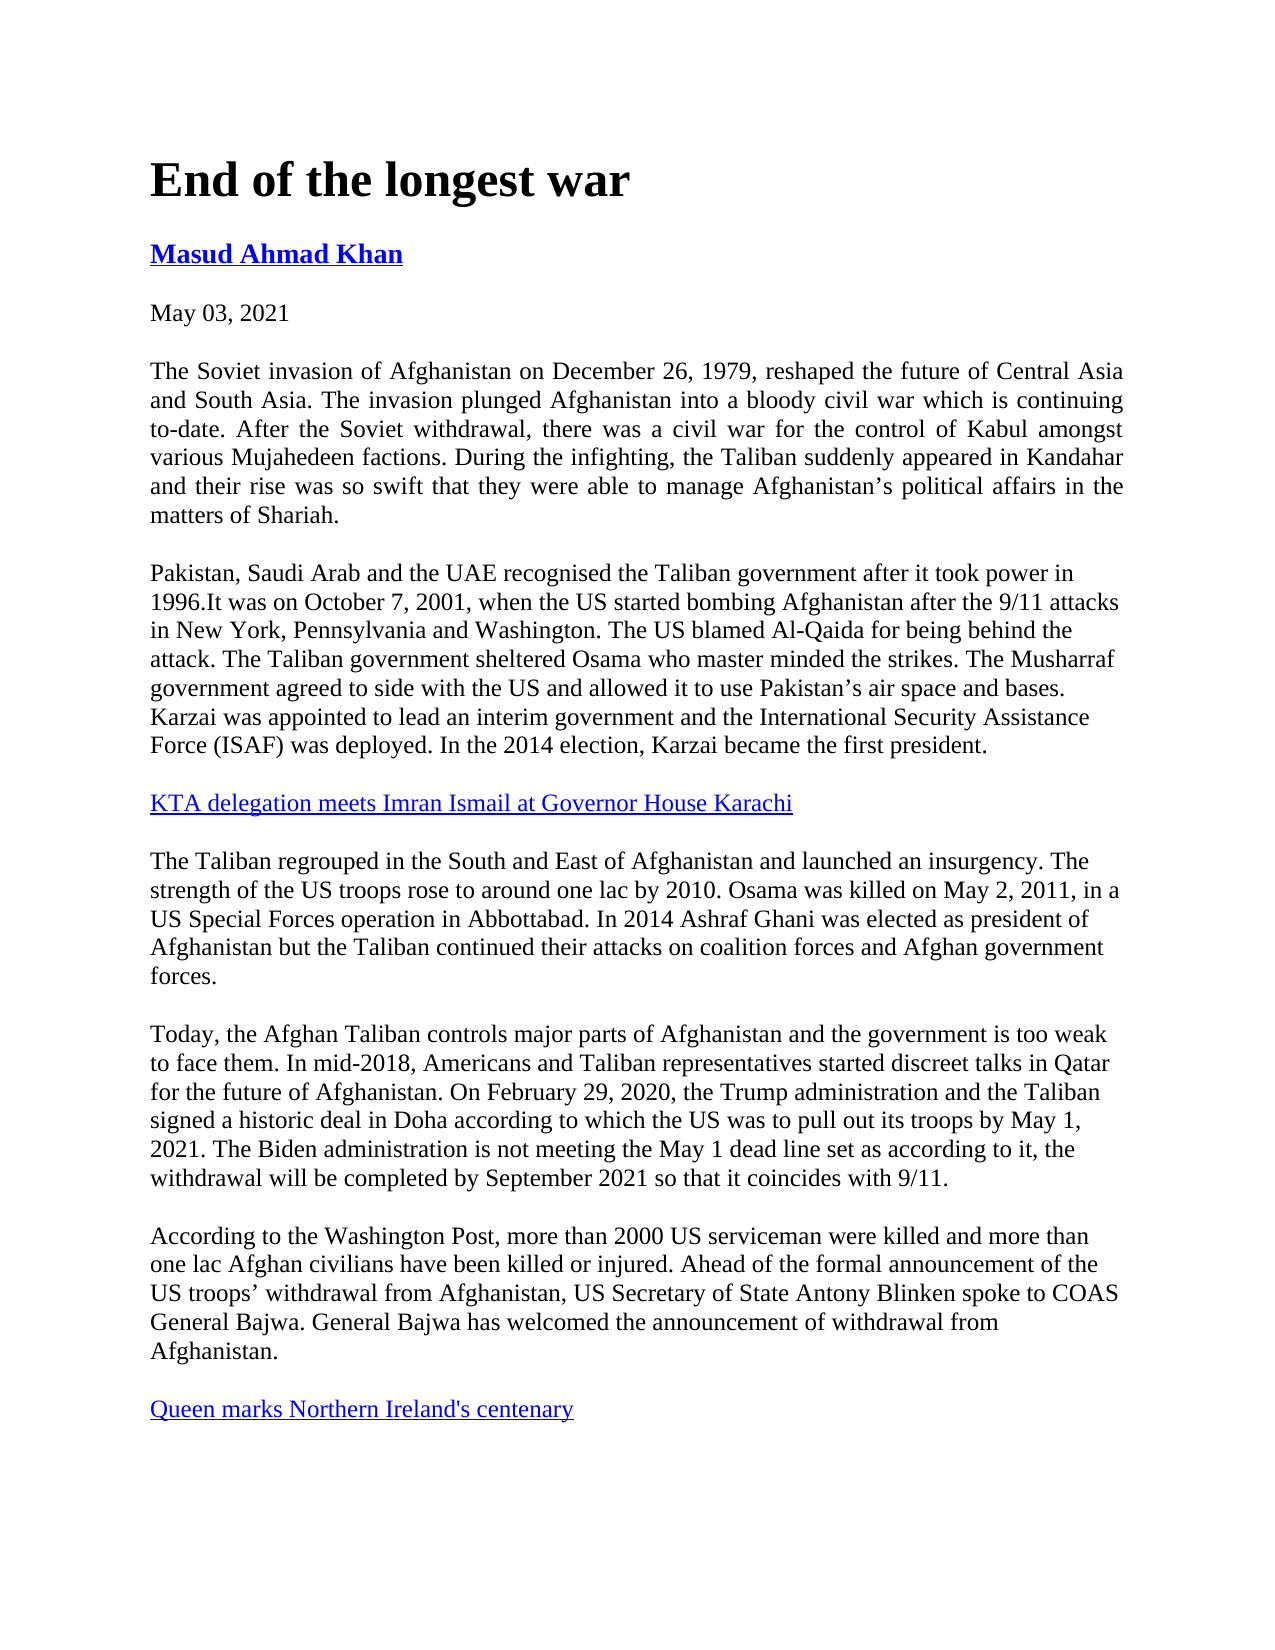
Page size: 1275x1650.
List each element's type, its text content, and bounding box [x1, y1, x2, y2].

text End of the longest war [150, 150, 1125, 207]
text The Soviet invasion of Afghanistan on December 26, 1979, reshaped the future of Central Asia and South Asia. The invasion plunged Afghanistan into a bloody civil war which is continuing to-date. After the Soviet withdrawal, there was a civil war for the control of Kabul amongst various Mujahedeen factions. During the infighting, the Taliban suddenly appeared in Kandahar and their rise was so swift that they were able to manage Afghanistan’s political affairs in the matters of Shariah. [150, 356, 1125, 529]
text Masud Ahmad Khan [150, 237, 1125, 269]
text May 03, 2021 [150, 298, 1125, 327]
text KTA delegation meets Imran Ismail at Governor House Karachi [150, 788, 1125, 817]
text Pakistan, Saudi Arab and the UAE recognised the Taliban government after it took power in 1996.It was on October 7, 2001, when the US started bombing Afghanistan after the 9/11 attacks in New York, Pennsylvania and Washington. The US blamed Al-Qaida for being behind the attack. The Taliban government sheltered Osama who master minded the strikes. The Musharraf government agreed to side with the US and allowed it to use Pakistan’s air space and bases. Karzai was appointed to lead an interim government and the International Security Assistance Force (ISAF) was deployed. In the 2014 election, Karzai became the first president. [150, 558, 1125, 759]
text The Taliban regrouped in the South and East of Afghanistan and launched an insurgency. The strength of the US troops rose to around one lac by 2010. Osama was killed on May 2, 2011, in a US Special Forces operation in Abbottabad. In 2014 Ashraf Ghani was elected as president of Afghanistan but the Taliban continued their attacks on coalition forces and Afghan government forces. [150, 846, 1125, 990]
text Today, the Afghan Taliban controls major parts of Afghanistan and the government is too weak to face them. In mid-2018, Americans and Taliban representatives started discreet talks in Qatar for the future of Afghanistan. On February 29, 2020, the Trump administration and the Taliban signed a historic deal in Doha according to which the US was to pull out its troops by May 1, 2021. The Biden administration is not meeting the May 1 dead line set as according to it, the withdrawal will be completed by September 2021 so that it coincides with 9/11. [150, 1019, 1125, 1192]
text Queen marks Northern Ireland's centenary [150, 1394, 1125, 1422]
text According to the Washington Post, more than 2000 US serviceman were killed and more than one lac Afghan civilians have been killed or injured. Ahead of the formal announcement of the US troops’ withdrawal from Afghanistan, US Secretary of State Antony Blinken spoke to COAS General Bajwa. General Bajwa has welcomed the announcement of withdrawal from Afghanistan. [150, 1221, 1125, 1364]
